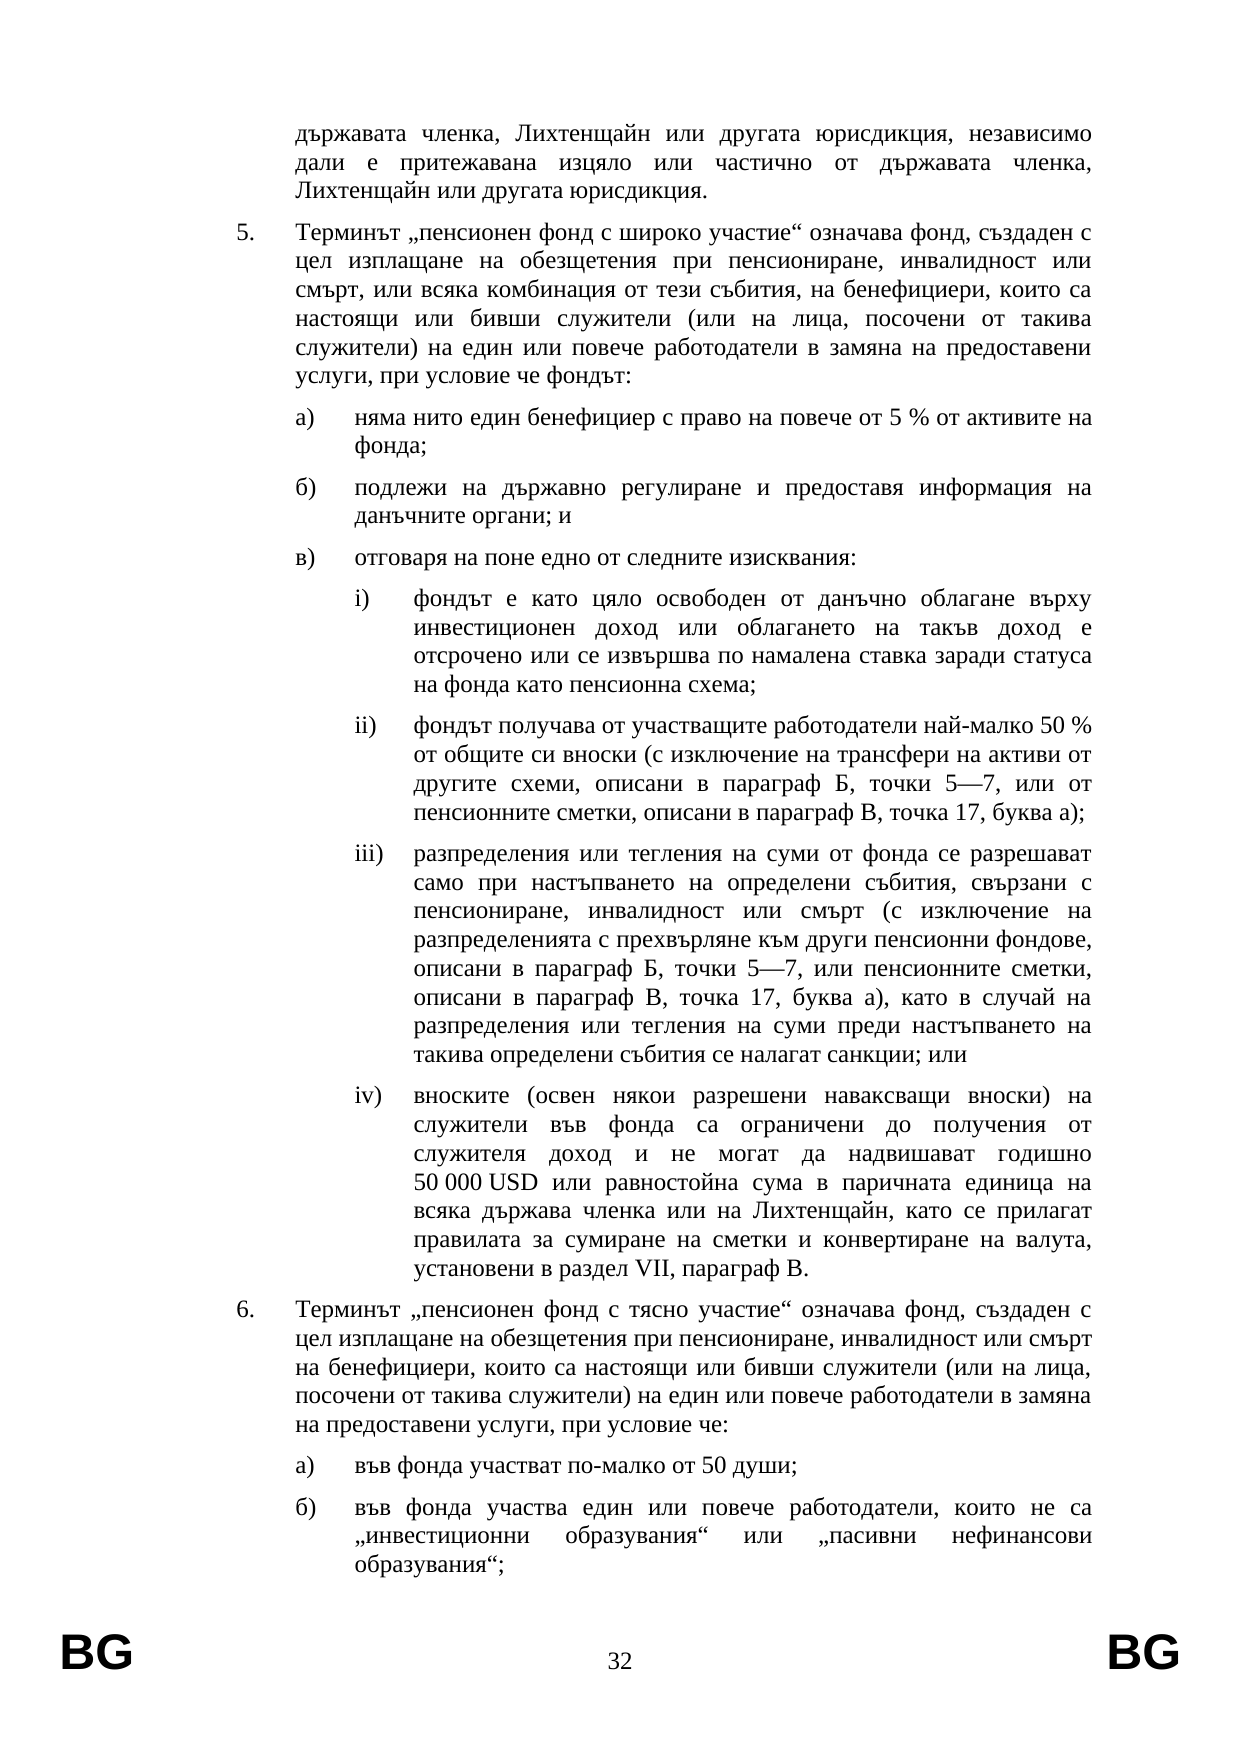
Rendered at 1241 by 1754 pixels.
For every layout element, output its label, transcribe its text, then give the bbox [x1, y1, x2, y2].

text iii) разпределения или тегления на суми от фонда се разрешават само при настъпването на определени събития, свързани с пенсиониране, инвалидност или смърт (с изключение на разпределенията с прехвърляне към други пенсионни фондове, описани в параграф Б, точки 5—7, или пенсионните сметки, описани в параграф В, точка 17, буква а), като в случай на разпределения или тегления на суми преди настъпването на такива определени събития се налагат санкции; или [354, 838, 1093, 1068]
text a) във фонда участват по-малко от 50 души; [295, 1451, 1093, 1479]
text iv) вноските (освен някои разрешени наваксващи вноски) на служители във фонда са ограничени до получения от служителя доход и не могат да надвишават годишно 50 000 USD или равностойна сума в паричната единица на всяка държава членка или на Лихтенщайн, като се прилагат правилата за сумиране на сметки и конвертиране на валута, установени в раздел VII, параграф В. [354, 1081, 1093, 1282]
text в) отговаря на поне едно от следните изисквания: [295, 542, 1093, 571]
text 6. Терминът „пенсионен фонд с тясно участие“ означава фонд, създаден с цел изплащане на обезщетения при пенсиониране, инвалидност или смърт на бенефициери, които са настоящи или бивши служители (или на лица, посочени от такива служители) на един или повече работодатели в замяна на предоставени услуги, при условие че: [236, 1294, 1093, 1438]
text ii) фондът получава от участващите работодатели най-малко 50 % от общите си вноски (с изключение на трансфери на активи от другите схеми, описани в параграф Б, точки 5—7, или от пенсионните сметки, описани в параграф В, точка 17, буква а); [354, 711, 1093, 826]
text б) във фонда участва един или повече работодатели, които не са „инвестиционни образувания“ или „пасивни нефинансови образувания“; [295, 1492, 1093, 1578]
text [236, 118, 1093, 204]
text 5. Терминът „пенсионен фонд с широко участие“ означава фонд, създаден с цел изплащане на обезщетения при пенсиониране, инвалидност или смърт, или всяка комбинация от тези събития, на бенефициери, които са настоящи или бивши служители (или на лица, посочени от такива служители) на един или повече работодатели в замяна на предоставени услуги, при условие че фондът: [236, 217, 1093, 389]
text б) подлежи на държавно регулиране и предоставя информация на данъчните органи; и [295, 472, 1093, 529]
text a) няма нито един бенефициер с право на повече от 5 % от активите на фонда; [295, 402, 1093, 459]
text i) фондът е като цяло освободен от данъчно облагане върху инвестиционен доход или облагането на такъв доход е отсрочено или се извършва по намалена ставка заради статуса на фонда като пенсионна схема; [354, 583, 1093, 698]
